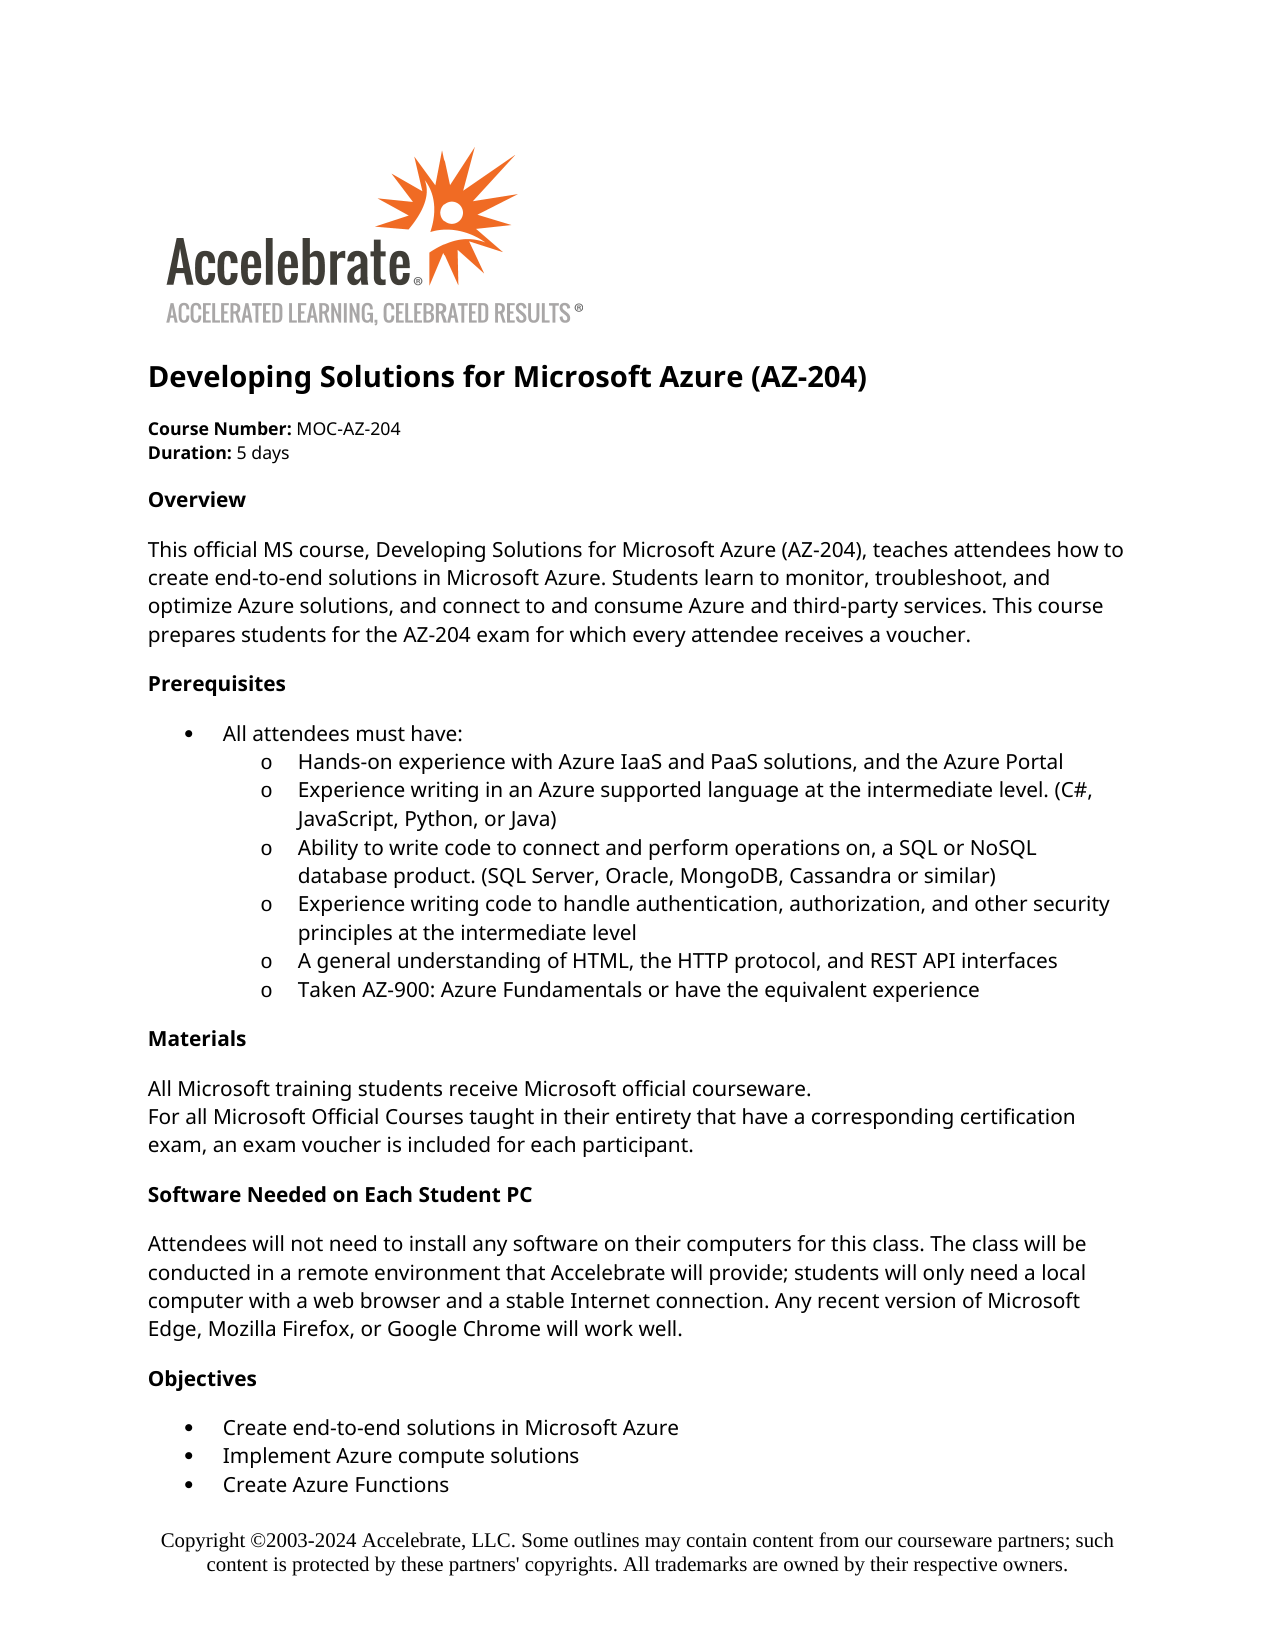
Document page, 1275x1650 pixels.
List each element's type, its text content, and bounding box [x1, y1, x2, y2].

text Overview [148, 486, 1127, 514]
list All attendees must have: [185, 719, 1127, 747]
text For all Microsoft Official Courses taught in their entirety that have a corresponding certification exam, an exam voucher is included for each participant. [148, 1102, 1127, 1159]
list Implement Azure compute solutions [185, 1441, 1127, 1470]
list Experience writing code to handle authentication, authorization, and other security principles at the intermediate level [260, 889, 1127, 947]
text Materials [148, 1024, 1127, 1053]
list Taken AZ-900: Azure Fundamentals or have the equivalent experience [260, 975, 1127, 1004]
text Course Number: MOC-AZ-204 Duration: 5 days [148, 416, 1127, 465]
list Hands-on experience with Azure IaaS and PaaS solutions, and the Azure Portal [260, 747, 1127, 776]
picture [166, 147, 583, 327]
list Create Azure Functions [185, 1470, 1127, 1498]
text This official MS course, Developing Solutions for Microsoft Azure (AZ-204), teaches attendees how to create end-to-end solutions in Microsoft Azure. Students learn to monitor, troubleshoot, and optimize Azure solutions, and connect to and consume Azure and third-party services. This course prepares students for the AZ-204 exam for which every attendee receives a voucher. [148, 535, 1127, 648]
text Objectives [148, 1364, 1127, 1392]
text Developing Solutions for Microsoft Azure (AZ-204) [148, 356, 1127, 396]
text All Microsoft training students receive Microsoft official courseware. [148, 1074, 1127, 1102]
text Attendees will not need to install any software on their computers for this class. The class will be conducted in a remote environment that Accelebrate will provide; students will only need a local computer with a web browser and a stable Internet connection. Any recent version of Microsoft Edge, Mozilla Firefox, or Google Chrome will work well. [148, 1229, 1127, 1343]
list Experience writing in an Azure supported language at the intermediate level. (C#, JavaScript, Python, or Java) [260, 776, 1127, 833]
list Create end-to-end solutions in Microsoft Azure [185, 1413, 1127, 1441]
list A general understanding of HTML, the HTTP protocol, and REST API interfaces [260, 947, 1127, 975]
list Ability to write code to connect and perform operations on, a SQL or NoSQL database product. (SQL Server, Oracle, MongoDB, Cassandra or similar) [260, 833, 1127, 889]
text Prerequisites [148, 669, 1127, 698]
text Software Needed on Each Student PC [148, 1180, 1127, 1208]
